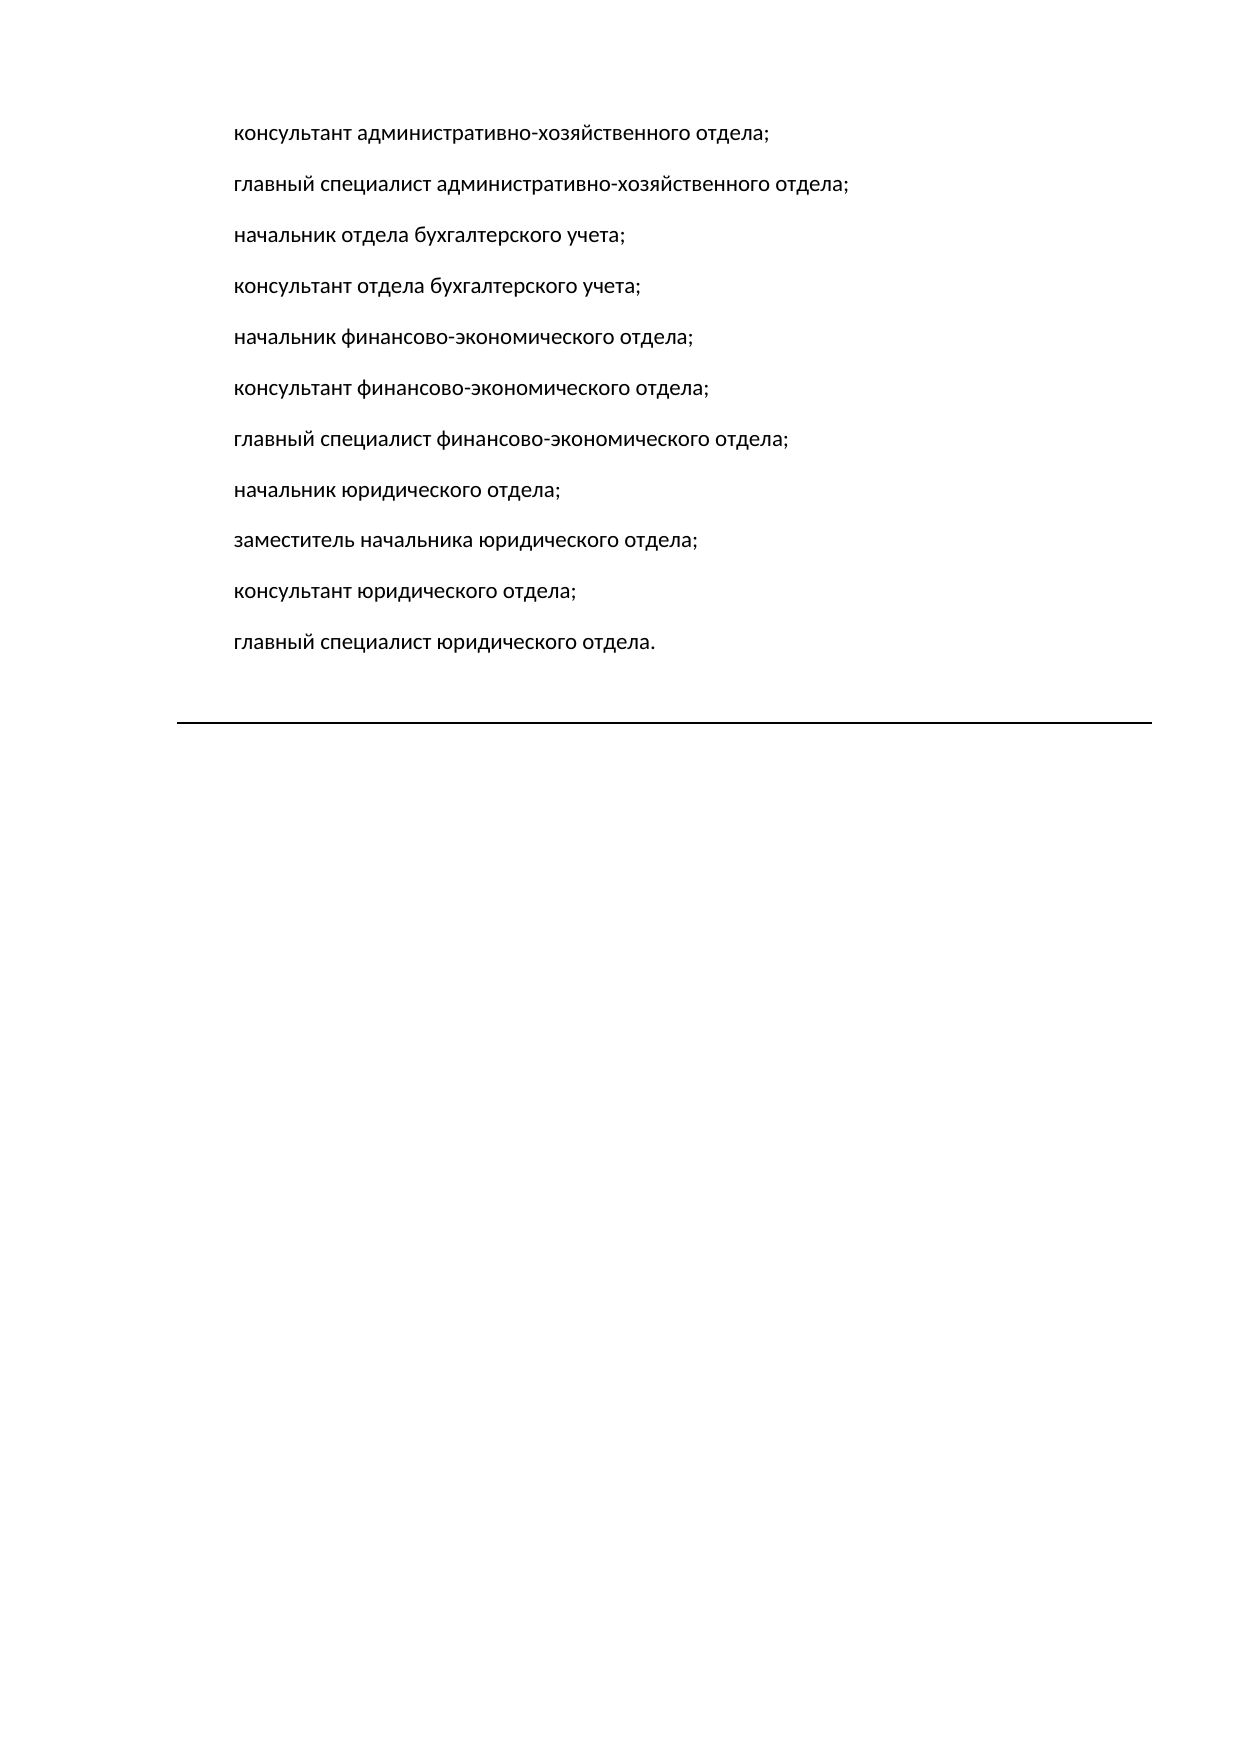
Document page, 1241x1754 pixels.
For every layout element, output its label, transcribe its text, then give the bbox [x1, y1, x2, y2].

text консультант юридического отдела; [177, 577, 1152, 604]
text заместитель начальника юридического отдела; [177, 526, 1152, 554]
text начальник отдела бухгалтерского учета; [177, 220, 1152, 248]
text начальник финансово-экономического отдела; [177, 322, 1152, 350]
text начальник юридического отдела; [177, 475, 1152, 503]
text главный специалист административно-хозяйственного отдела; [177, 169, 1152, 197]
text главный специалист финансово-экономического отдела; [177, 424, 1152, 452]
text консультант отдела бухгалтерского учета; [177, 271, 1152, 299]
text консультант административно-хозяйственного отдела; [177, 118, 1152, 146]
text консультант финансово-экономического отдела; [177, 373, 1152, 401]
text главный специалист юридического отдела. [177, 627, 1152, 656]
